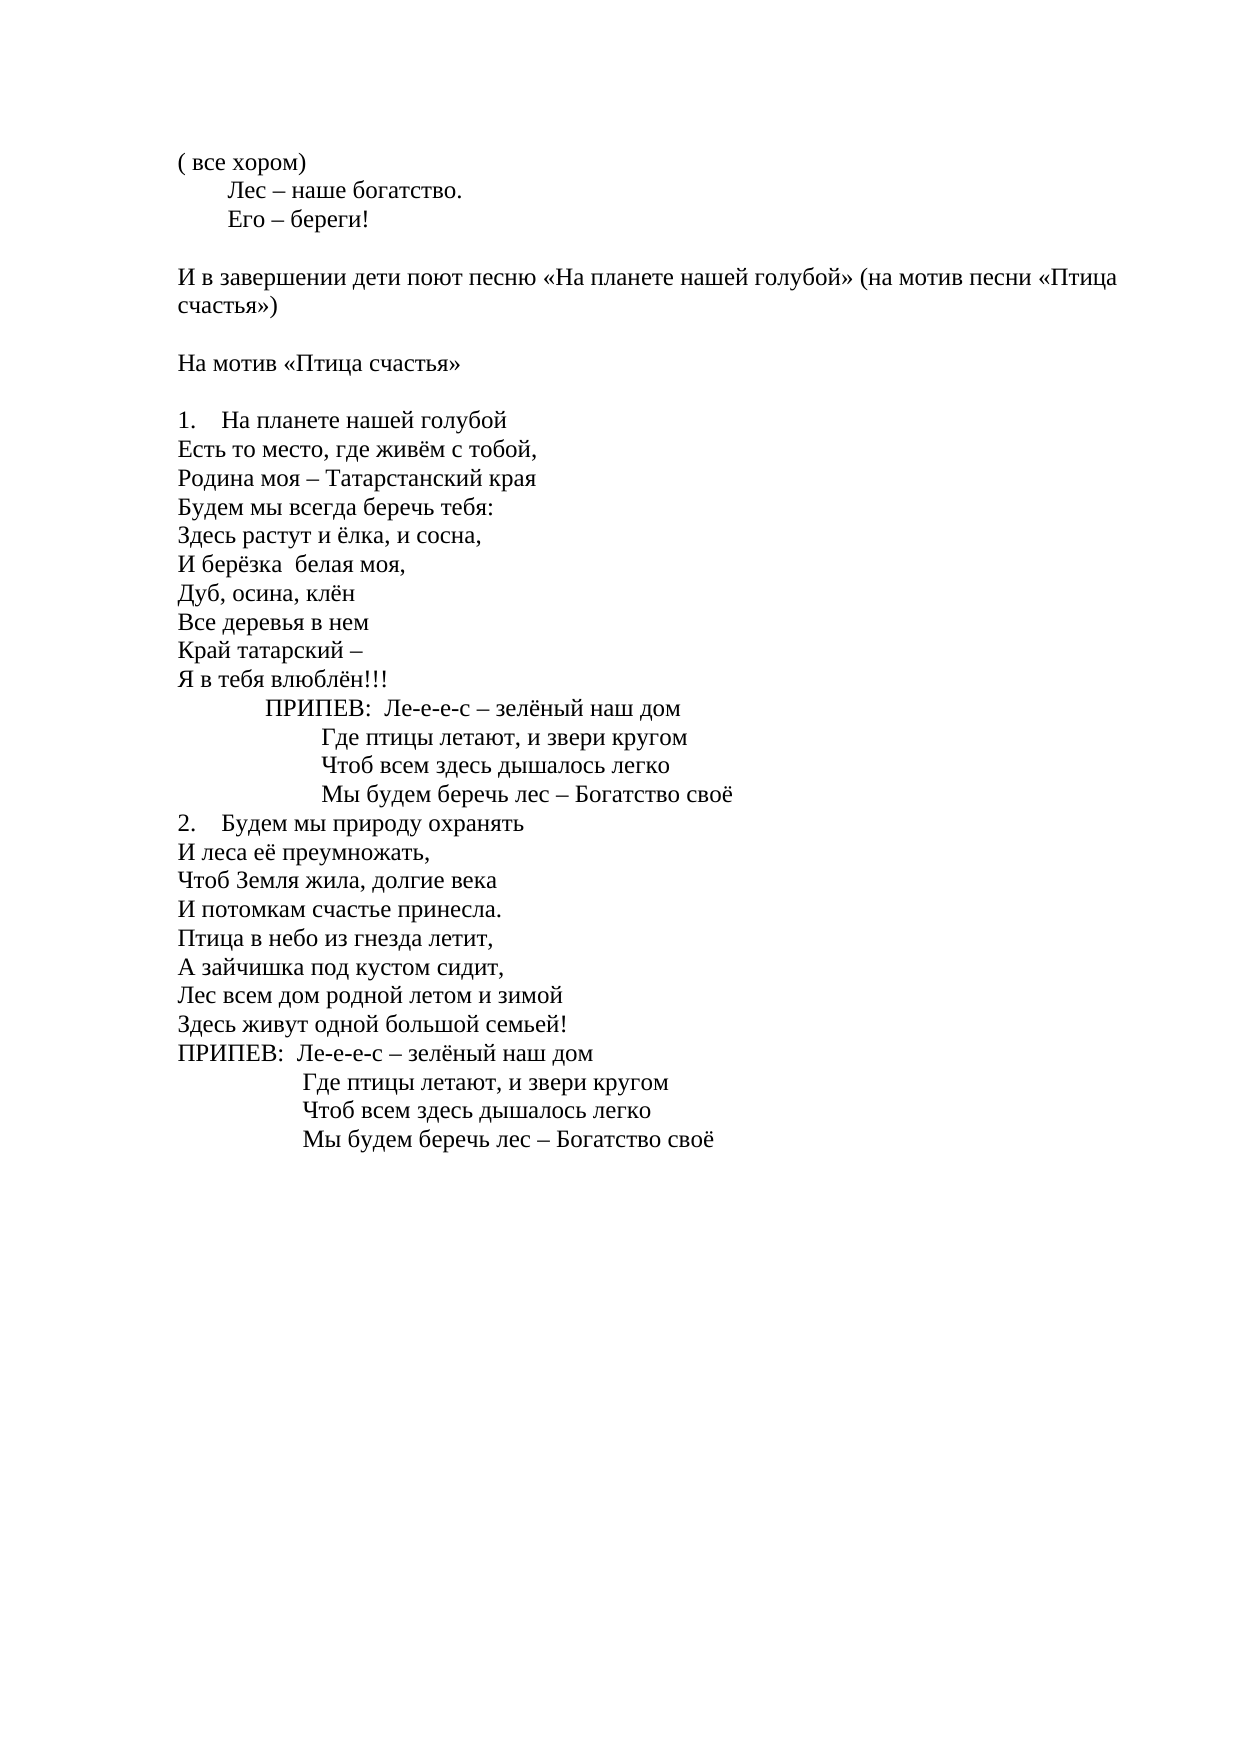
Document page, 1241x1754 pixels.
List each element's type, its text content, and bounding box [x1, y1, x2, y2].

text Его – береги! [177, 204, 1152, 233]
text А зайчишка под кустом сидит, [177, 952, 1152, 981]
text ( все хором) [177, 147, 1152, 176]
text Чтоб Земля жила, долгие века [177, 866, 1152, 894]
text Родина моя – Татарстанский края [177, 463, 1152, 492]
text Край татарский – [177, 636, 1152, 664]
text Есть то место, где живём с тобой, [177, 434, 1152, 463]
text Здесь живут одной большой семьей! [177, 1009, 1152, 1038]
text 1. На планете нашей голубой [177, 406, 1152, 434]
text Чтоб всем здесь дышалось легко [177, 751, 1152, 779]
text Мы будем беречь лес – Богатство своё [177, 779, 1152, 808]
text Дуб, осина, клён [177, 578, 1152, 607]
text ПРИПЕВ: Ле-е-е-с – зелёный наш дом [177, 1038, 1152, 1067]
text Будем мы всегда беречь тебя: [177, 492, 1152, 521]
text И берёзка белая моя, [177, 549, 1152, 578]
text Где птицы летают, и звери кругом [177, 722, 1152, 751]
text И леса её преумножать, [177, 837, 1152, 866]
text Мы будем беречь лес – Богатство своё [177, 1124, 1152, 1153]
text 2. Будем мы природу охранять [177, 808, 1152, 837]
text Я в тебя влюблён!!! [177, 664, 1152, 693]
text Лес – наше богатство. [177, 176, 1152, 204]
text Птица в небо из гнезда летит, [177, 923, 1152, 952]
text На мотив «Птица счастья» [177, 348, 1152, 377]
text ПРИПЕВ: Ле-е-е-с – зелёный наш дом [177, 693, 1152, 722]
text Все деревья в нем [177, 607, 1152, 636]
text Где птицы летают, и звери кругом [177, 1067, 1152, 1096]
text И потомкам счастье принесла. [177, 894, 1152, 923]
text Лес всем дом родной летом и зимой [177, 981, 1152, 1009]
text Чтоб всем здесь дышалось легко [177, 1096, 1152, 1124]
text И в завершении дети поют песню «На планете нашей голубой» (на мотив песни «Птица счастья») [177, 262, 1152, 319]
text Здесь растут и ёлка, и сосна, [177, 521, 1152, 549]
